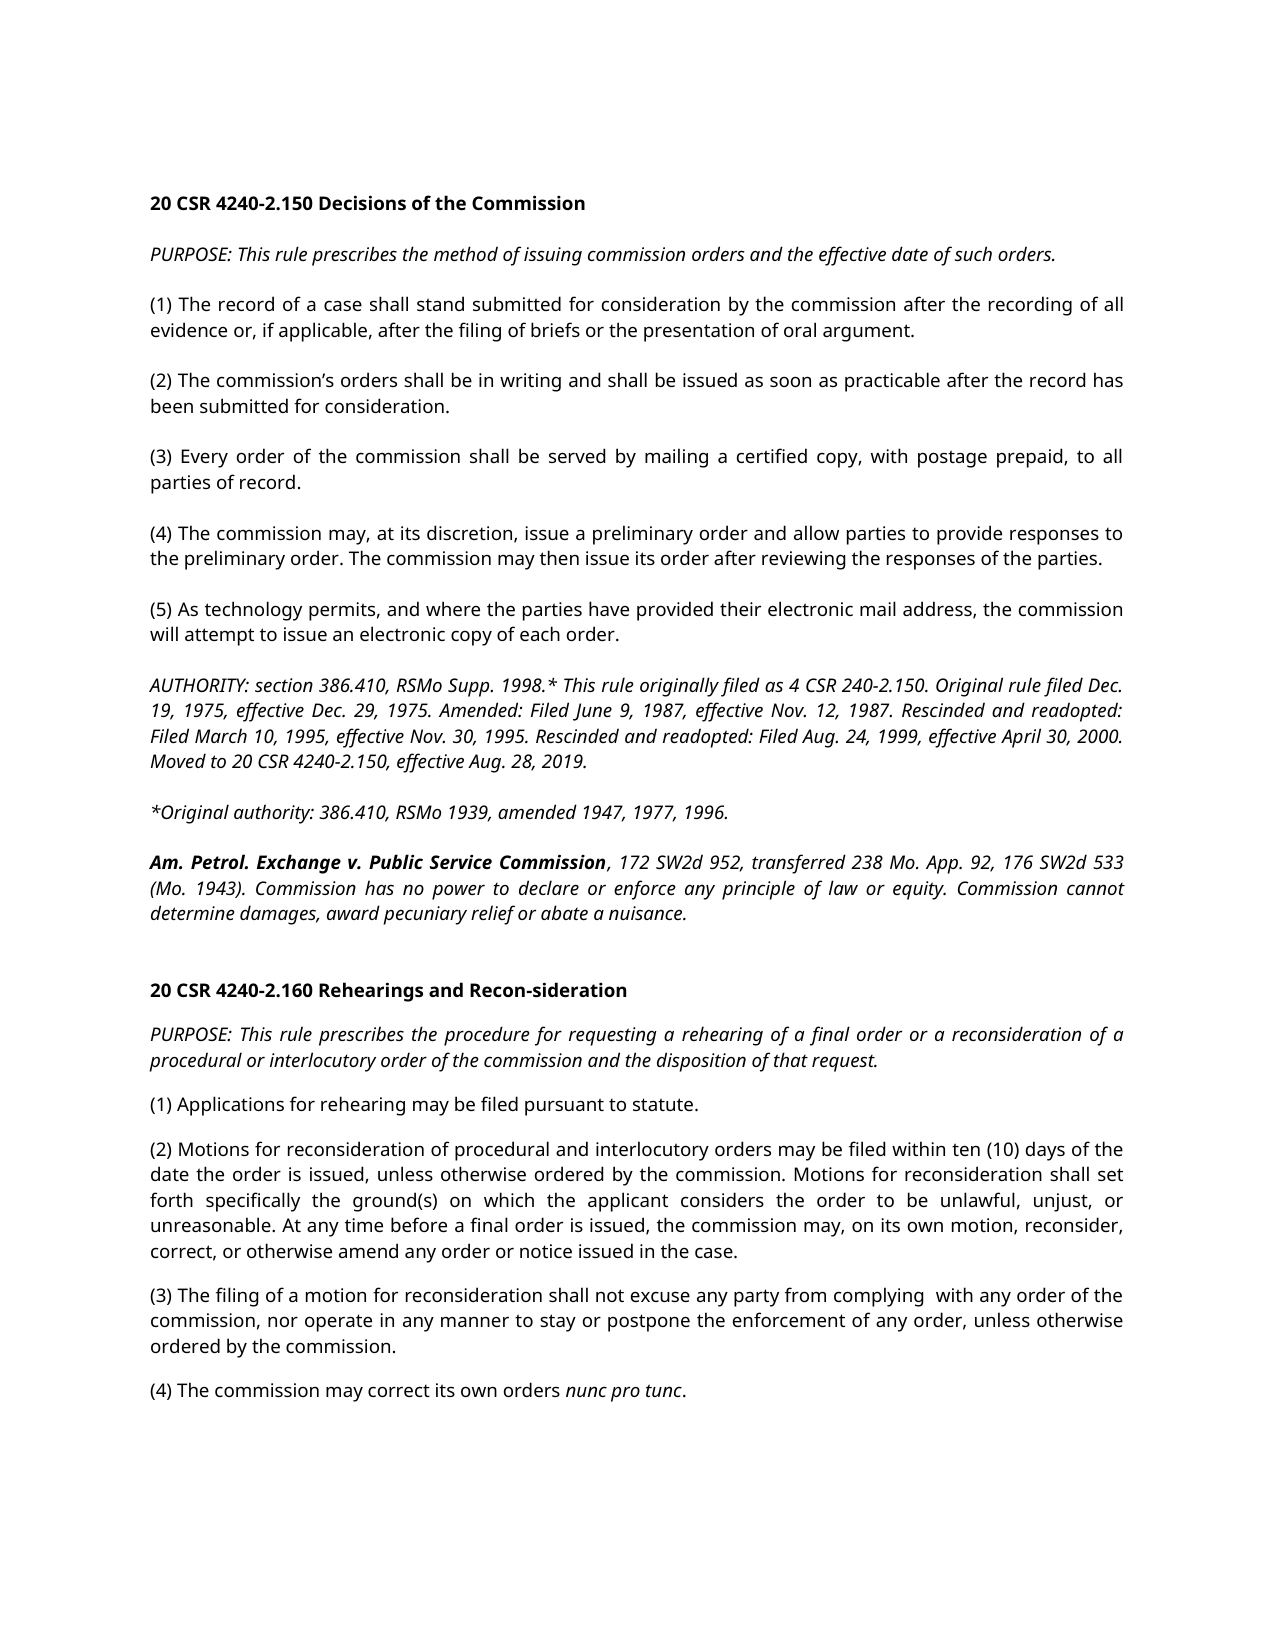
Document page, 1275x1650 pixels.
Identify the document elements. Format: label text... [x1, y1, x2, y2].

text (2) Motions for reconsideration of procedural and interlocutory orders may be filed within ten (10) days of the date the order is issued, unless otherwise ordered by the commission. Motions for reconsideration shall set forth specifically the ground(s) on which the applicant considers the order to be unlawful, unjust, or unreasonable. At any time before a final order is issued, the commission may, on its own motion, reconsider, correct, or otherwise amend any order or notice issued in the case. [150, 1136, 1125, 1263]
text PURPOSE: This rule prescribes the method of issuing commission orders and the effective date of such orders. [150, 241, 1125, 267]
text (4) The commission may, at its discretion, issue a preliminary order and allow parties to provide responses to the preliminary order. The commission may then issue its order after reviewing the responses of the parties. [150, 520, 1125, 571]
text PURPOSE: This rule prescribes the procedure for requesting a rehearing of a final order or a reconsideration of a procedural or interlocutory order of the commission and the disposition of that request. [150, 1022, 1125, 1073]
text (1) Applications for rehearing may be filed pursuant to statute. [150, 1091, 1125, 1117]
text (3) The filing of a motion for reconsideration shall not excuse any party from complying with any order of the commission, nor operate in any manner to stay or postpone the enforcement of any order, unless otherwise ordered by the commission. [150, 1282, 1125, 1359]
text (2) The commission’s orders shall be in writing and shall be issued as soon as practicable after the record has been submitted for consideration. [150, 368, 1125, 419]
text (3) Every order of the commission shall be served by mailing a certified copy, with postage prepaid, to all parties of record. [150, 444, 1125, 495]
text AUTHORITY: section 386.410, RSMo Supp. 1998.* This rule originally filed as 4 CSR 240-2.150. Original rule filed Dec. 19, 1975, effective Dec. 29, 1975. Amended: Filed June 9, 1987, effective Nov. 12, 1987. Rescinded and readopted: Filed March 10, 1995, effective Nov. 30, 1995. Rescinded and readopted: Filed Aug. 24, 1999, effective April 30, 2000. Moved to 20 CSR 4240-2.150, effective Aug. 28, 2019. [150, 672, 1125, 774]
text (4) The commission may correct its own orders nunc pro tunc. [150, 1378, 1125, 1403]
text Am. Petrol. Exchange v. Public Service Commission, 172 SW2d 952, transferred 238 Mo. App. 92, 176 SW2d 533 (Mo. 1943). Commission has no power to declare or enforce any principle of law or equity. Commission cannot determine damages, award pecuniary relief or abate a nuisance. [150, 849, 1125, 926]
text (5) As technology permits, and where the parties have provided their electronic mail address, the commission will attempt to issue an electronic copy of each order. [150, 596, 1125, 647]
text 20 CSR 4240-2.160 Rehearings and Recon-sideration [150, 977, 1125, 1003]
text *Original authority: 386.410, RSMo 1939, amended 1947, 1977, 1996. [150, 799, 1125, 824]
text (1) The record of a case shall stand submitted for consideration by the commission after the recording of all evidence or, if applicable, after the filing of briefs or the presentation of oral argument. [150, 292, 1125, 343]
text 20 CSR 4240-2.150 Decisions of the Commission [150, 191, 1125, 216]
